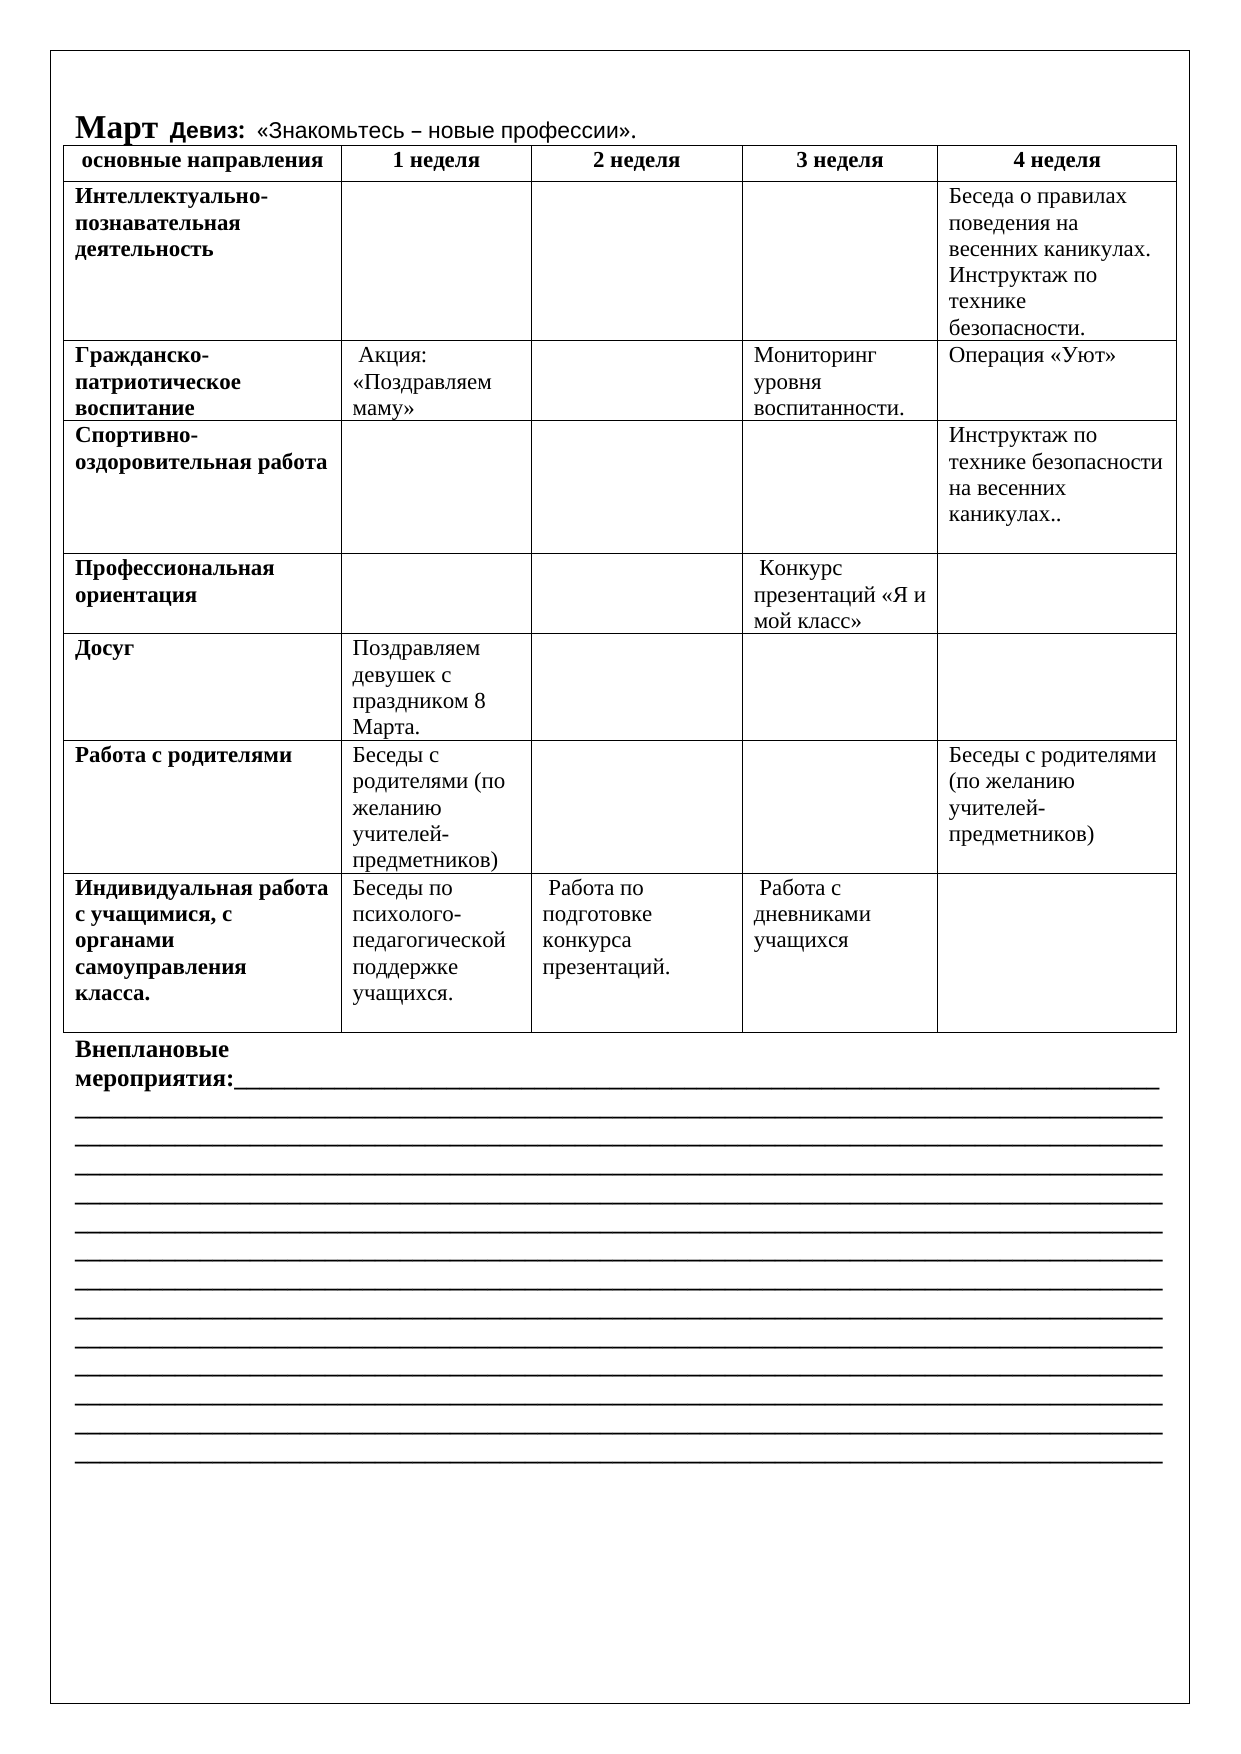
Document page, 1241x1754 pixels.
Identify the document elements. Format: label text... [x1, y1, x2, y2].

table_cell [532, 341, 742, 420]
table_cell [532, 421, 742, 553]
table_cell Операция «Уют» [938, 341, 1176, 420]
table_cell Мониторинг уровня воспитанности. [743, 341, 937, 420]
table_cell Интеллектуально-познавательная деятельность [64, 182, 341, 340]
table_cell 4 неделя [938, 146, 1176, 181]
table_cell Беседа о правилах поведения на весенних каникулах. Инструктаж по технике безопасности. [938, 182, 1176, 340]
table_cell [938, 874, 1176, 1032]
table_cell [743, 741, 937, 873]
table_cell 1 неделя [342, 146, 531, 181]
table_cell Беседы с родителями (по желанию учителей-предметников) [938, 741, 1176, 873]
table_cell Индивидуальная работа с учащимися, с органами самоуправления класса. [64, 874, 341, 1032]
table_cell Инструктаж по технике безопасности на весенних каникулах.. [938, 421, 1176, 553]
table_cell [342, 421, 531, 553]
table_cell [938, 554, 1176, 633]
table_cell [532, 182, 742, 340]
table_cell [532, 741, 742, 873]
table_cell [938, 634, 1176, 740]
table_cell Беседы с родителями (по желанию учителей-предметников) [342, 741, 531, 873]
table_cell Работа с родителями [64, 741, 341, 873]
table_cell Поздравляем девушек с праздником 8 Марта. [342, 634, 531, 740]
table_cell [342, 554, 531, 633]
table_cell [532, 634, 742, 740]
table_cell Работа по подготовке конкурса презентаций. [532, 874, 742, 1032]
table_cell Гражданско-патриотическое воспитание [64, 341, 341, 420]
table_header Март Девиз: «Знакомьтесь – новые профессии». [64, 107, 1176, 145]
table_cell Досуг [64, 634, 341, 740]
table_cell 2 неделя [532, 146, 742, 181]
table_cell Акция: «Поздравляем маму» [342, 341, 531, 420]
table_cell [743, 421, 937, 553]
table_cell [342, 182, 531, 340]
table_cell Беседы по психолого-педагогической поддержке учащихся. [342, 874, 531, 1032]
table_cell основные направления [64, 146, 341, 181]
table_cell [743, 634, 937, 740]
text Внеплановые мероприятия:_____________________________________________________________________________________________________________________________________________________________________________________________________________________________________________________________________________________________________________________________________________________________________________________________________________________________________________________________________________________________________________________________________________________________________________________________________________________________________________________________________________________________________________________________________________________________________________________________________________________________________________________________________________________________________________________________________________________________________________________________________________________________________________________________________________________________________________________________________________________________________________________________________________________________________________________ [75, 1034, 1165, 1466]
table_cell Работа с дневниками учащихся [743, 874, 937, 1032]
table_cell [743, 182, 937, 340]
table_cell Спортивно-оздоровительная работа [64, 421, 341, 553]
table_cell [532, 554, 742, 633]
table_cell Профессиональная ориентация [64, 554, 341, 633]
table_cell 3 неделя [743, 146, 937, 181]
table_cell Конкурс презентаций «Я и мой класс» [743, 554, 937, 633]
